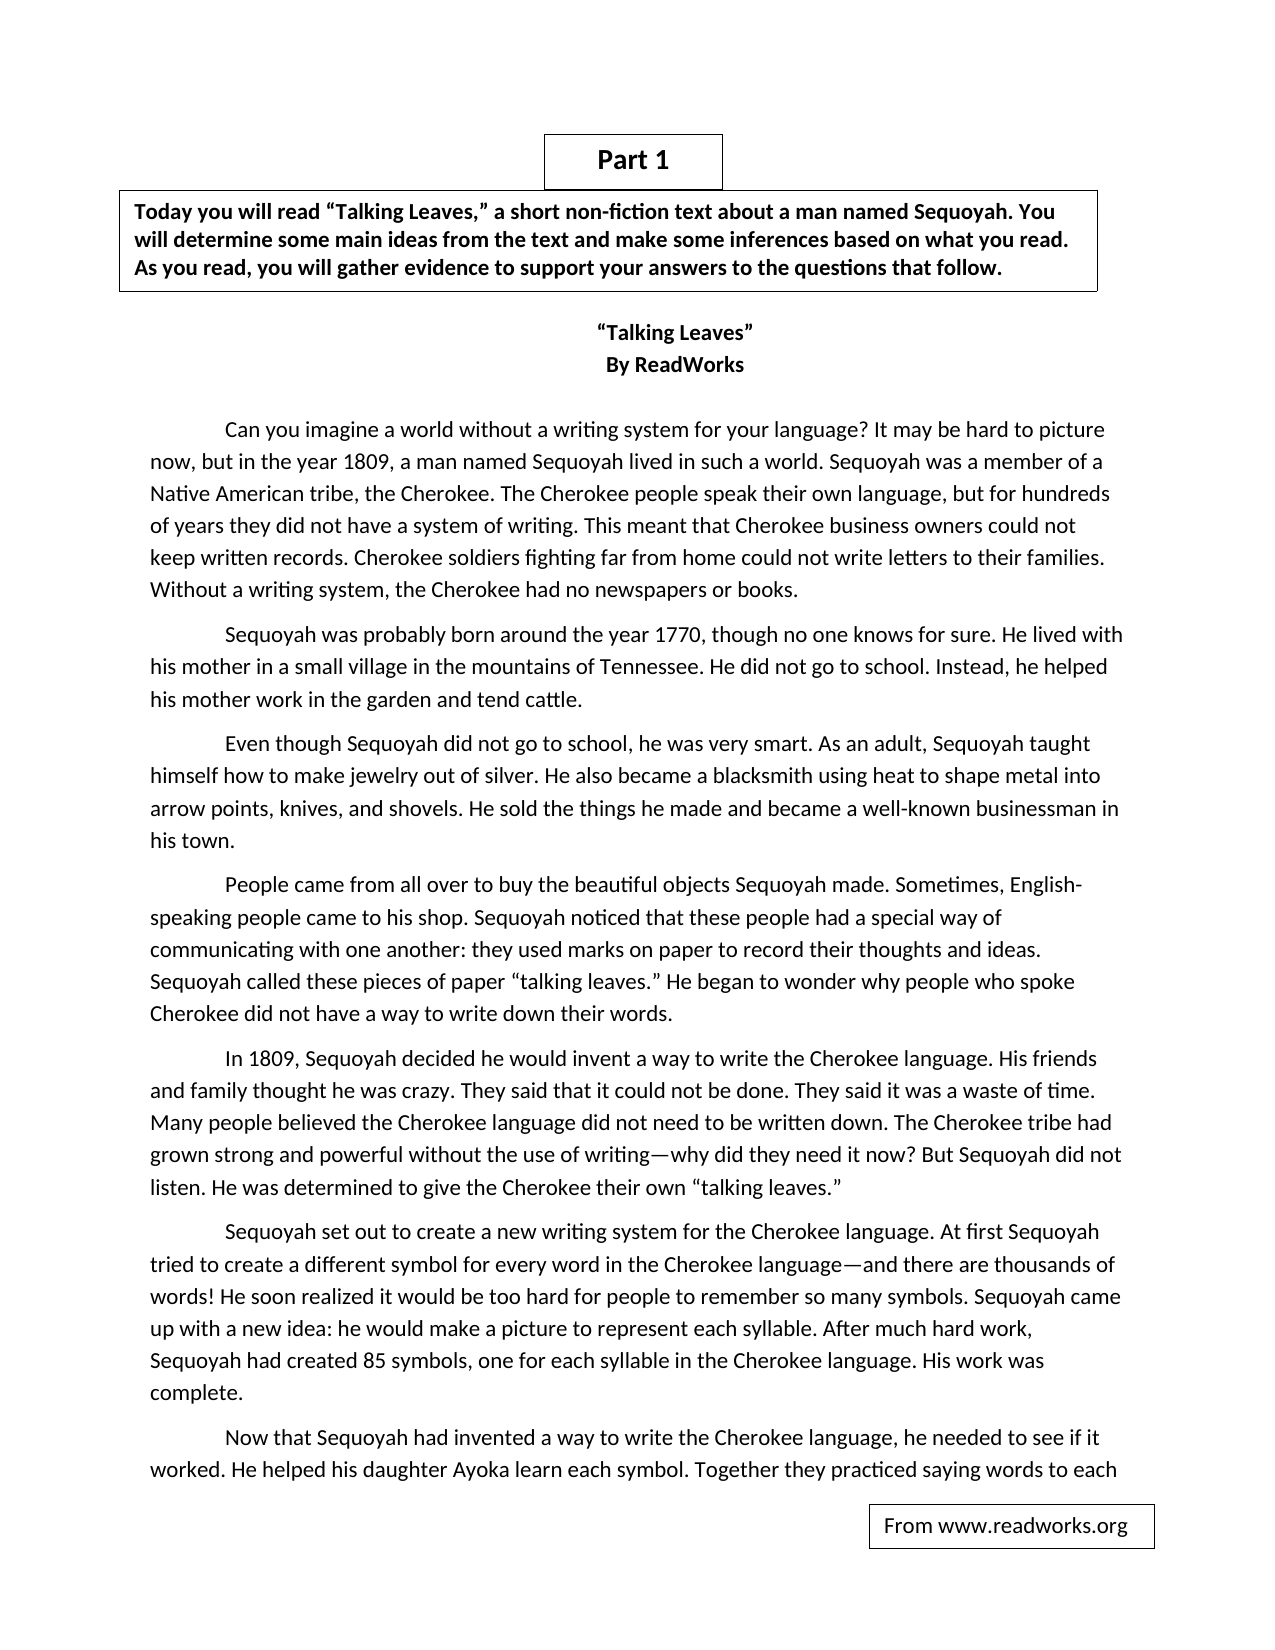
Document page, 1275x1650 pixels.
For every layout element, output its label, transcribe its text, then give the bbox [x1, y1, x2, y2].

text By ReadWorks [150, 350, 1125, 378]
text Sequoyah set out to create a new writing system for the Cherokee language. At first Sequoyah tried to create a different symbol for every word in the Cherokee language—and there are thousands of words! He soon realized it would be too hard for people to remember so many symbols. Sequoyah came up with a new idea: he would make a picture to represent each syllable. After much hard work, Sequoyah had created 85 symbols, one for each syllable in the Cherokee language. His work was complete. [150, 1217, 1125, 1406]
text Even though Sequoyah did not go to school, he was very smart. As an adult, Sequoyah taught himself how to make jewelry out of silver. He also became a blacksmith using heat to shape metal into arrow points, knives, and shovels. He sold the things he made and became a well-known businessman in his town. [150, 729, 1125, 854]
text Sequoyah was probably born around the year 1770, though no one knows for sure. He lived with his mother in a small village in the mountains of Tennessee. He did not go to school. Instead, he helped his mother work in the garden and tend cattle. [150, 620, 1125, 713]
text Can you imagine a world without a writing system for your language? It may be hard to picture now, but in the year 1809, a man named Sequoyah lived in such a world. Sequoyah was a member of a Native American tribe, the Cherokee. The Cherokee people speak their own language, but for hundreds of years they did not have a system of writing. This meant that Cherokee business owners could not keep written records. Cherokee soldiers fighting far from home could not write letters to their families. Without a writing system, the Cherokee had no newspapers or books. [150, 415, 1125, 604]
text “Talking Leaves” [150, 318, 1125, 346]
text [150, 1423, 1125, 1483]
text In 1809, Sequoyah decided he would invent a way to write the Cherokee language. His friends and family thought he was crazy. They said that it could not be done. They said it was a waste of time. Many people believed the Cherokee language did not need to be written down. The Cherokee tribe had grown strong and powerful without the use of writing—why did they need it now? But Sequoyah did not listen. He was determined to give the Cherokee their own “talking leaves.” [150, 1044, 1125, 1201]
text People came from all over to buy the beautiful objects Sequoyah made. Sometimes, English-speaking people came to his shop. Sequoyah noticed that these people had a special way of communicating with one another: they used marks on paper to record their thoughts and ideas. Sequoyah called these pieces of paper “talking leaves.” He began to wonder why people who spoke Cherokee did not have a way to write down their words. [150, 871, 1125, 1027]
